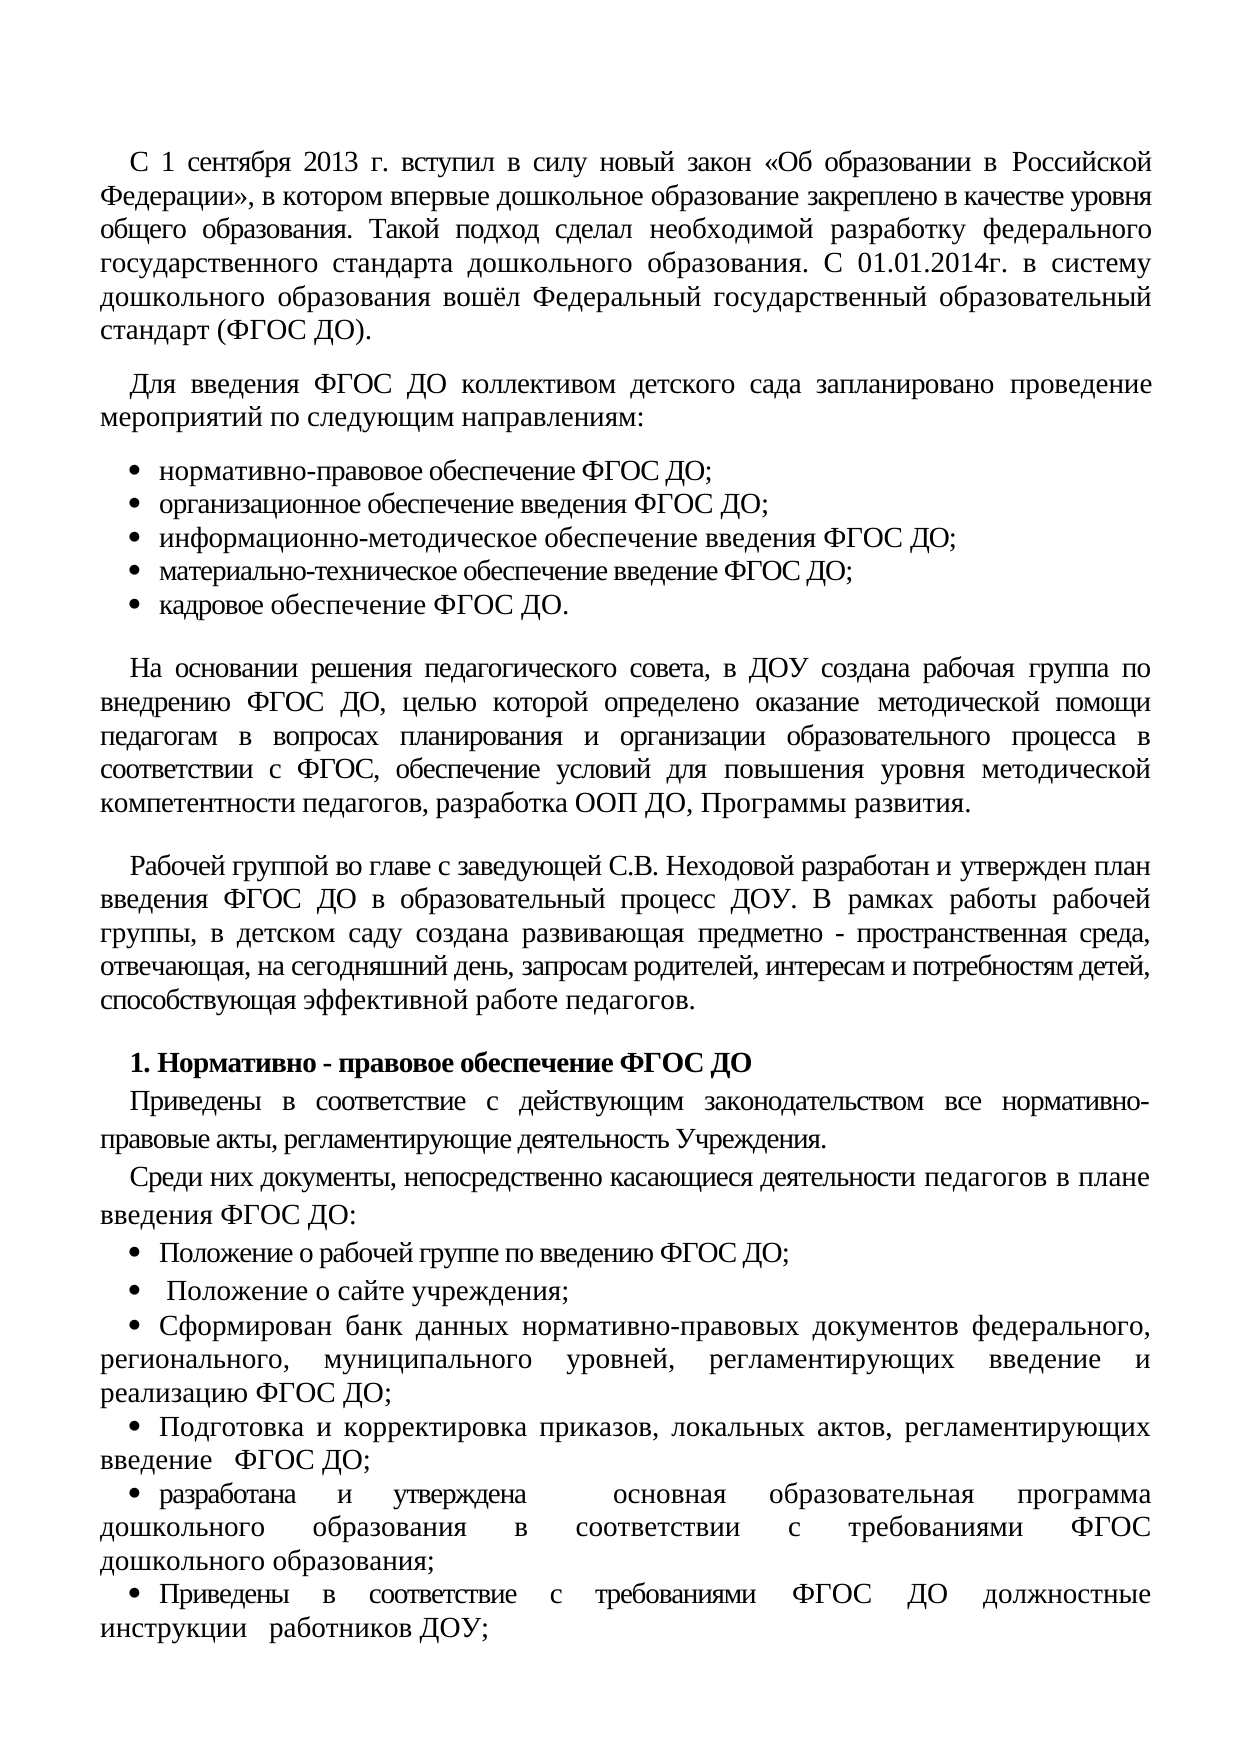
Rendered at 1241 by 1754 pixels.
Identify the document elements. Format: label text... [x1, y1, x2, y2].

list нормативно-правовое обеспечение ФГОС ДО; [100, 453, 1152, 487]
text На основании решения педагогического совета, в ДОУ создана рабочая группа по внедрению ФГОС ДО, целью которой определено оказание методической помощи педагогам в вопросах планирования и организации образовательного процесса в соответствии с ФГОС, обеспечение условий для повышения уровня методической компетентности педагогов, разработка ООП ДО, Программы развития. [100, 651, 1151, 818]
text С 1 сентября 2013 г. вступил в силу новый закон «Об образовании в Российской Федерации», в котором впервые дошкольное образование закреплено в качестве уровня общего образования. Такой подход сделал необходимой разработку федерального государственного стандарта дошкольного образования. С 01.01.2014г. в систему дошкольного образования вошёл Федеральный государственный образовательный стандарт (ФГОС ДО). [100, 145, 1152, 346]
list кадровое обеспечение ФГОС ДО. [100, 587, 1152, 621]
list Подготовка и корректировка приказов, локальных актов, регламентирующих введение ФГОС ДО; [100, 1409, 1151, 1476]
text Среди них документы, непосредственно касающиеся деятельности педагогов в плане введения ФГОС ДО: [100, 1156, 1150, 1232]
text Рабочей группой во главе с заведующей С.В. Неходовой разработан и утвержден план введения ФГОС ДО в образовательный процесс ДОУ. В рамках работы рабочей группы, в детском саду создана развивающая предметно - пространственная среда, отвечающая, на сегодняшний день, запросам родителей, интересам и потребностям детей, способствующая эффективной работе педагогов. [100, 848, 1151, 1015]
list организационное обеспечение введения ФГОС ДО; [100, 487, 1152, 520]
text 1. Нормативно - правовое обеспечение ФГОС ДО [100, 1042, 1152, 1080]
list информационно-методическое обеспечение введения ФГОС ДО; [100, 520, 1152, 554]
list материально-техническое обеспечение введение ФГОС ДО; [100, 554, 1152, 587]
list Положение о сайте учреждения; [100, 1270, 1150, 1308]
list разработана и утверждена основная образовательная программа дошкольного образования в соответствии с требованиями ФГОС дошкольного образования; [100, 1476, 1152, 1577]
list Положение о рабочей группе по введению ФГОС ДО; [100, 1232, 1150, 1270]
text Для введения ФГОС ДО коллективом детского сада запланировано проведение мероприятий по следующим направлениям: [100, 366, 1152, 433]
text Приведены в соответствие с действующим законодательством все нормативно-правовые акты, регламентирующие деятельность Учреждения. [100, 1080, 1150, 1156]
list Сформирован банк данных нормативно-правовых документов федерального, регионального, муниципального уровней, регламентирующих введение и реализацию ФГОС ДО; [100, 1308, 1152, 1409]
list Приведены в соответствие с требованиями ФГОС ДО должностные инструкции работников ДОУ; [100, 1577, 1152, 1644]
